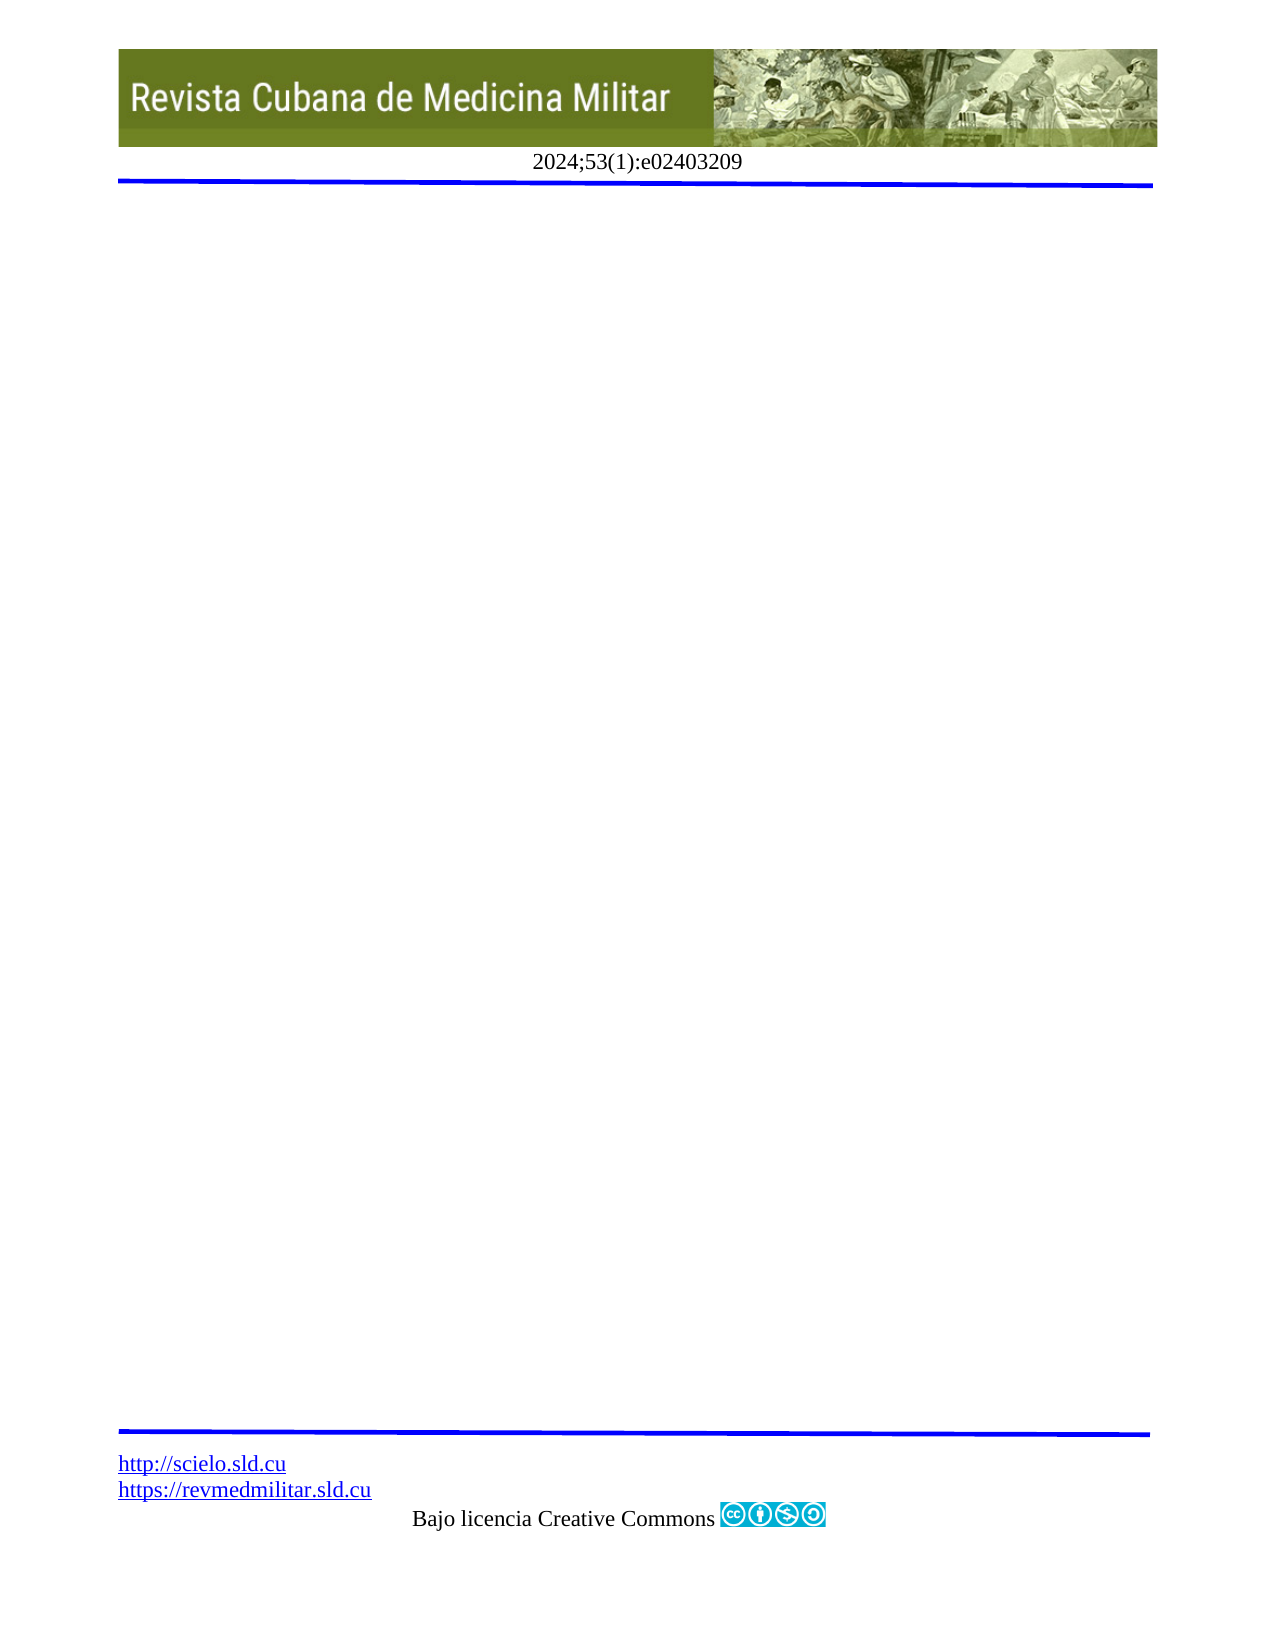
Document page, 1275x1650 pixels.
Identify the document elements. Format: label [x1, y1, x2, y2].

picture [118, 49, 1158, 147]
picture [720, 1502, 826, 1527]
